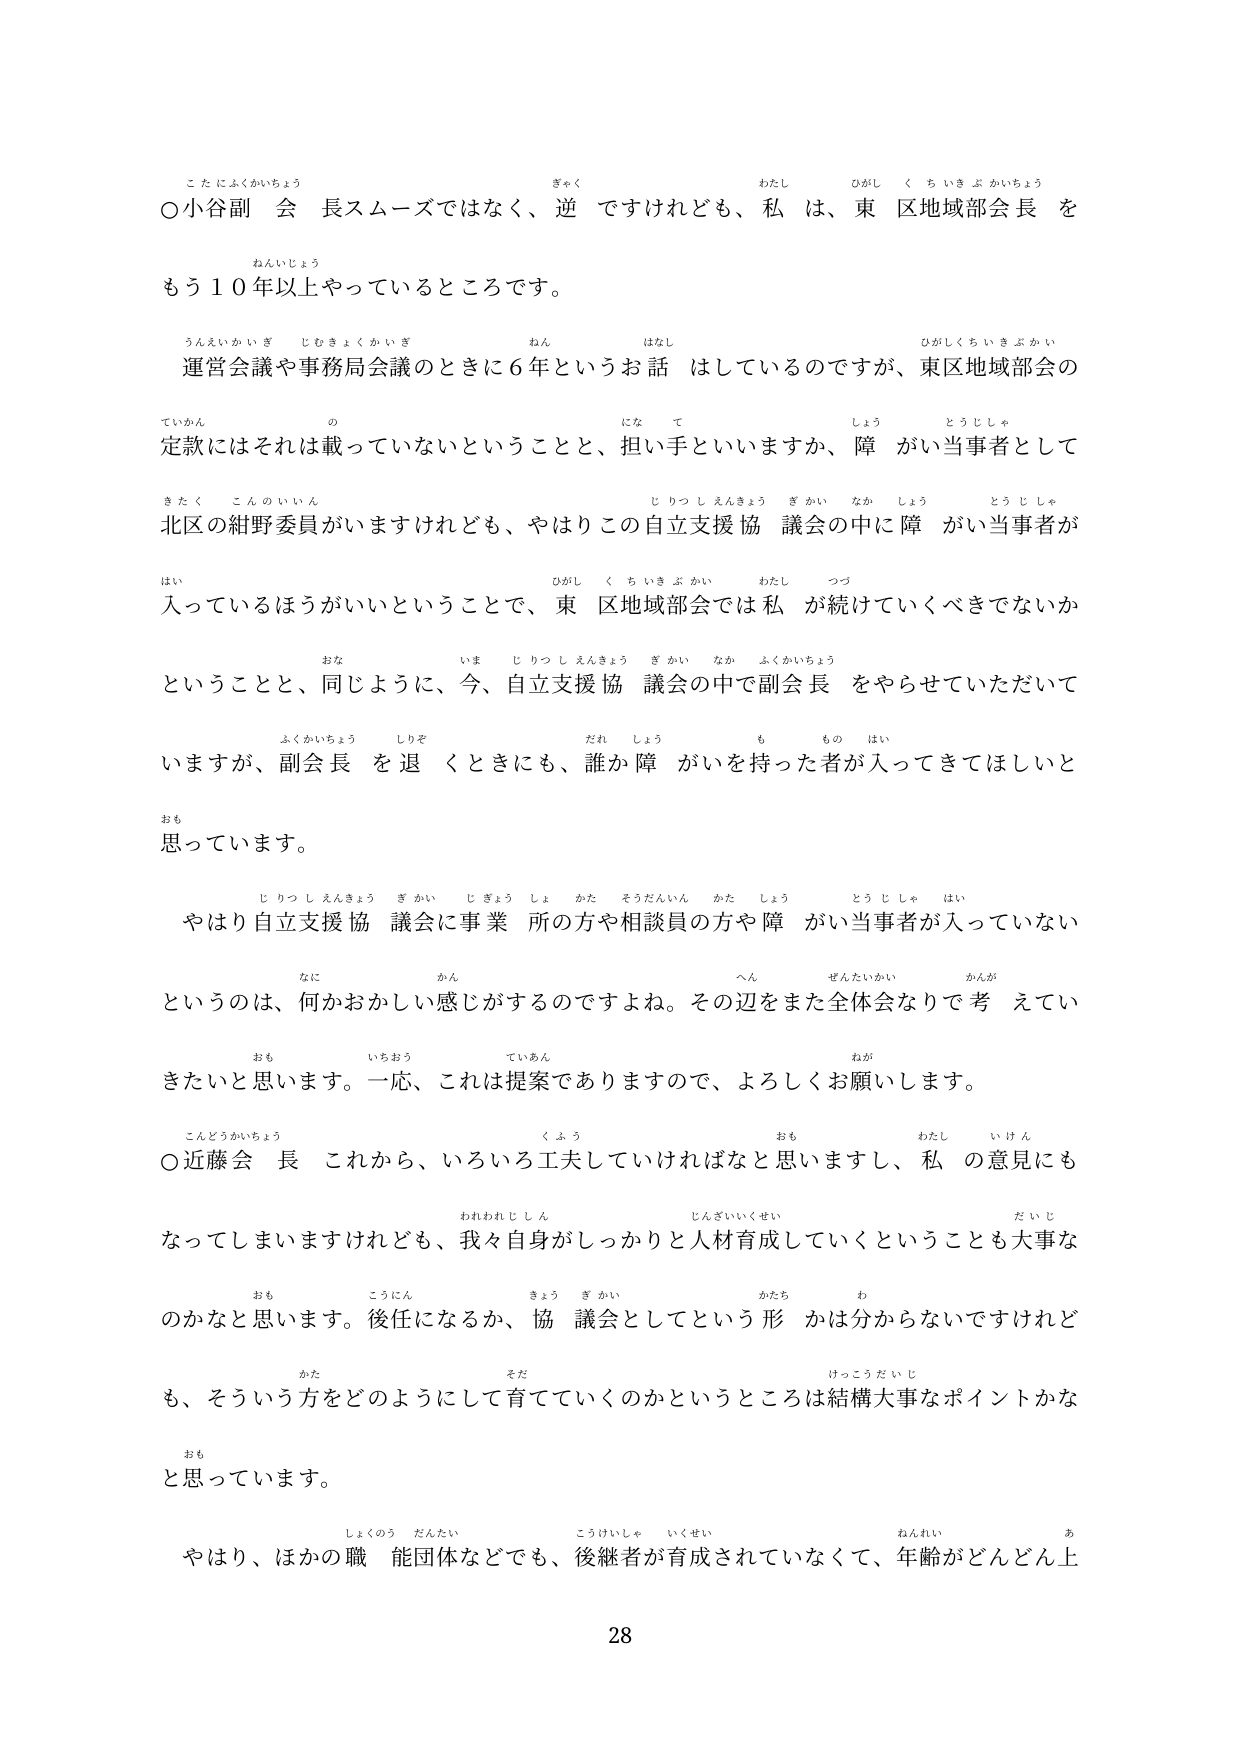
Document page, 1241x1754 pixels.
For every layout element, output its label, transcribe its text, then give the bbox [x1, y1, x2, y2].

text ○ スムーズではなく、ですけれども、は、をもう１０やっているところです。 [160, 159, 1081, 318]
text ○ これから、いろいろしていければなといますし、のにもなってしまいますけれども、がしっかりとしていくということもなのかなといます。になるか、としてというかはからないですけれども、そういうをどのようにしててていくのかというところはなポイントかなとっています。 [160, 1112, 1081, 1509]
text やのときに６というおはしているのですが、のにはそれはっていないということと、いといいますか、がいとしてのがいますけれども、やはりこののにがいがっているほうがいいということで、ではがけていくべきでないかということと、じように、、のでをやらせていただいていますが、をくときにも、かがいをったがってきてほしいとっています。 [160, 318, 1081, 874]
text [160, 1509, 1081, 1588]
text やはりにのやのやがいがっていないというのは、かおかしいじがするのですよね。そのをまたなりでえていきたいといます。、これはでありますので、よろしくおいします。 [160, 874, 1081, 1112]
